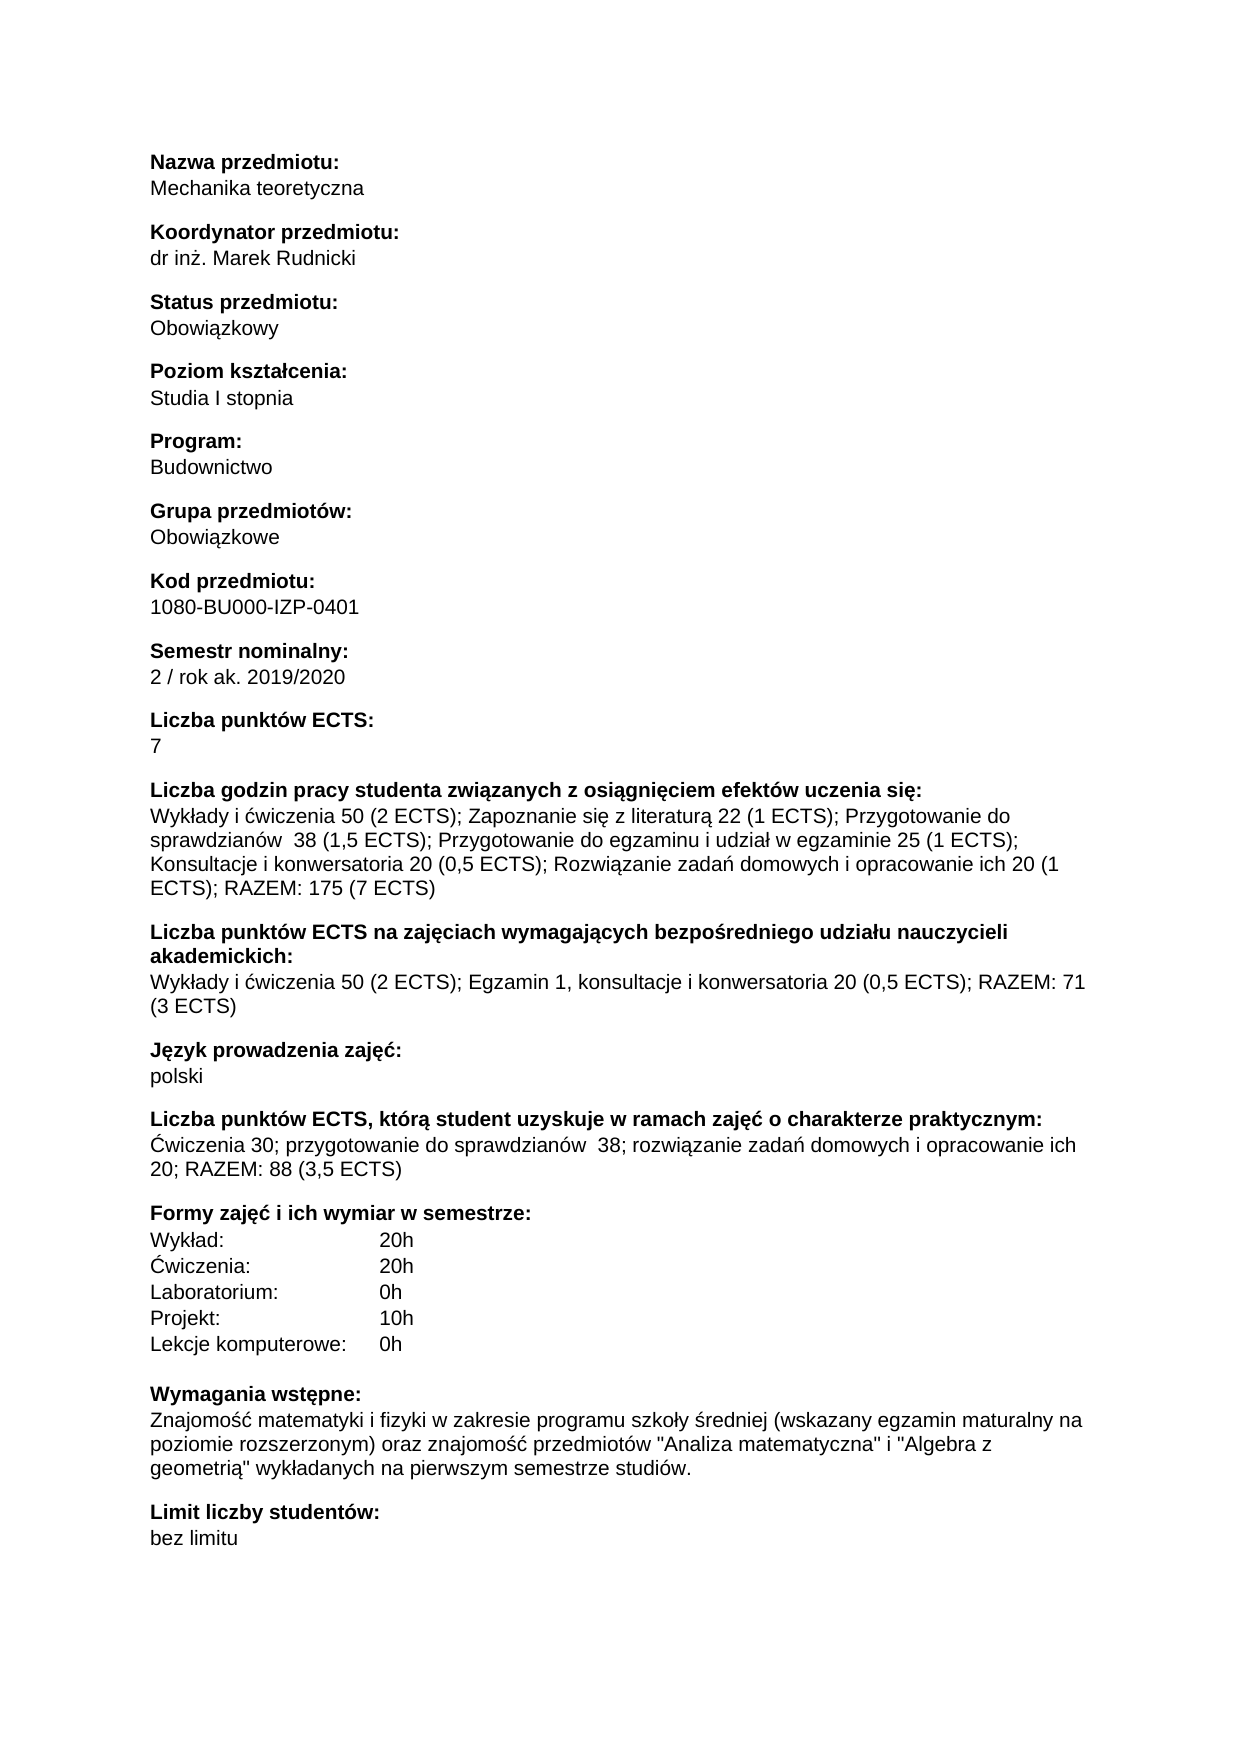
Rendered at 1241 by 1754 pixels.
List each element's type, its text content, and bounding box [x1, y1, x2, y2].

table_cell 10h [369, 1304, 597, 1330]
table_cell Laboratorium: [140, 1280, 367, 1304]
text Semestr nominalny: [150, 638, 1090, 662]
text Program: [150, 429, 1090, 453]
text Grupa przedmiotów: [150, 499, 1090, 523]
text Budownictwo [150, 455, 1090, 479]
text Kod przedmiotu: [150, 569, 1090, 593]
text Studia I stopnia [150, 385, 1090, 409]
text Liczba punktów ECTS: [150, 708, 1090, 732]
table_cell 0h [369, 1278, 597, 1304]
text 7 [150, 734, 1090, 758]
table_cell 0h [369, 1330, 597, 1356]
text Wykłady i ćwiczenia 50 (2 ECTS); Egzamin 1, konsultacje i konwersatoria 20 (0,5 ECTS); RAZEM: 71 (3 ECTS) [150, 970, 1090, 1018]
table_header 20h [369, 1228, 597, 1252]
text Język prowadzenia zajęć: [150, 1037, 1090, 1061]
text Nazwa przedmiotu: [150, 150, 1090, 174]
text bez limitu [150, 1526, 1090, 1549]
text 2 / rok ak. 2019/2020 [150, 664, 1090, 688]
text Wymagania wstępne: [150, 1382, 1090, 1406]
text 1080-BU000-IZP-0401 [150, 595, 1090, 619]
text Status przedmiotu: [150, 289, 1090, 313]
text polski [150, 1063, 1090, 1087]
text Mechanika teoretyczna [150, 176, 1090, 200]
text Formy zajęć i ich wymiar w semestrze: [150, 1201, 1090, 1225]
text Limit liczby studentów: [150, 1499, 1090, 1523]
text Liczba godzin pracy studenta związanych z osiągnięciem efektów uczenia się: [150, 778, 1090, 802]
table_header Wykład: [140, 1228, 367, 1252]
text Wykłady i ćwiczenia 50 (2 ECTS); Zapoznanie się z literaturą 22 (1 ECTS); Przygotowanie do sprawdzianów 38 (1,5 ECTS); Przygotowanie do egzaminu i udział w egzaminie 25 (1 ECTS); Konsultacje i konwersatoria 20 (0,5 ECTS); Rozwiązanie zadań domowych i opracowanie ich 20 (1 ECTS); RAZEM: 175 (7 ECTS) [150, 804, 1090, 900]
table_cell Projekt: [140, 1306, 367, 1330]
table_cell 20h [369, 1252, 597, 1278]
table_cell Ćwiczenia: [140, 1254, 367, 1278]
text dr inż. Marek Rudnicki [150, 246, 1090, 270]
text Liczba punktów ECTS na zajęciach wymagających bezpośredniego udziału nauczycieli akademickich: [150, 920, 1090, 968]
text Znajomość matematyki i fizyki w zakresie programu szkoły średniej (wskazany egzamin maturalny na poziomie rozszerzonym) oraz znajomość przedmiotów "Analiza matematyczna" i "Algebra z geometrią" wykładanych na pierwszym semestrze studiów. [150, 1408, 1090, 1480]
text Obowiązkowe [150, 525, 1090, 549]
table_cell Lekcje komputerowe: [140, 1332, 367, 1356]
text Ćwiczenia 30; przygotowanie do sprawdzianów 38; rozwiązanie zadań domowych i opracowanie ich 20; RAZEM: 88 (3,5 ECTS) [150, 1133, 1090, 1181]
text Liczba punktów ECTS, którą student uzyskuje w ramach zajęć o charakterze praktycznym: [150, 1107, 1090, 1131]
text Poziom kształcenia: [150, 359, 1090, 383]
text Koordynator przedmiotu: [150, 220, 1090, 244]
text Obowiązkowy [150, 316, 1090, 339]
